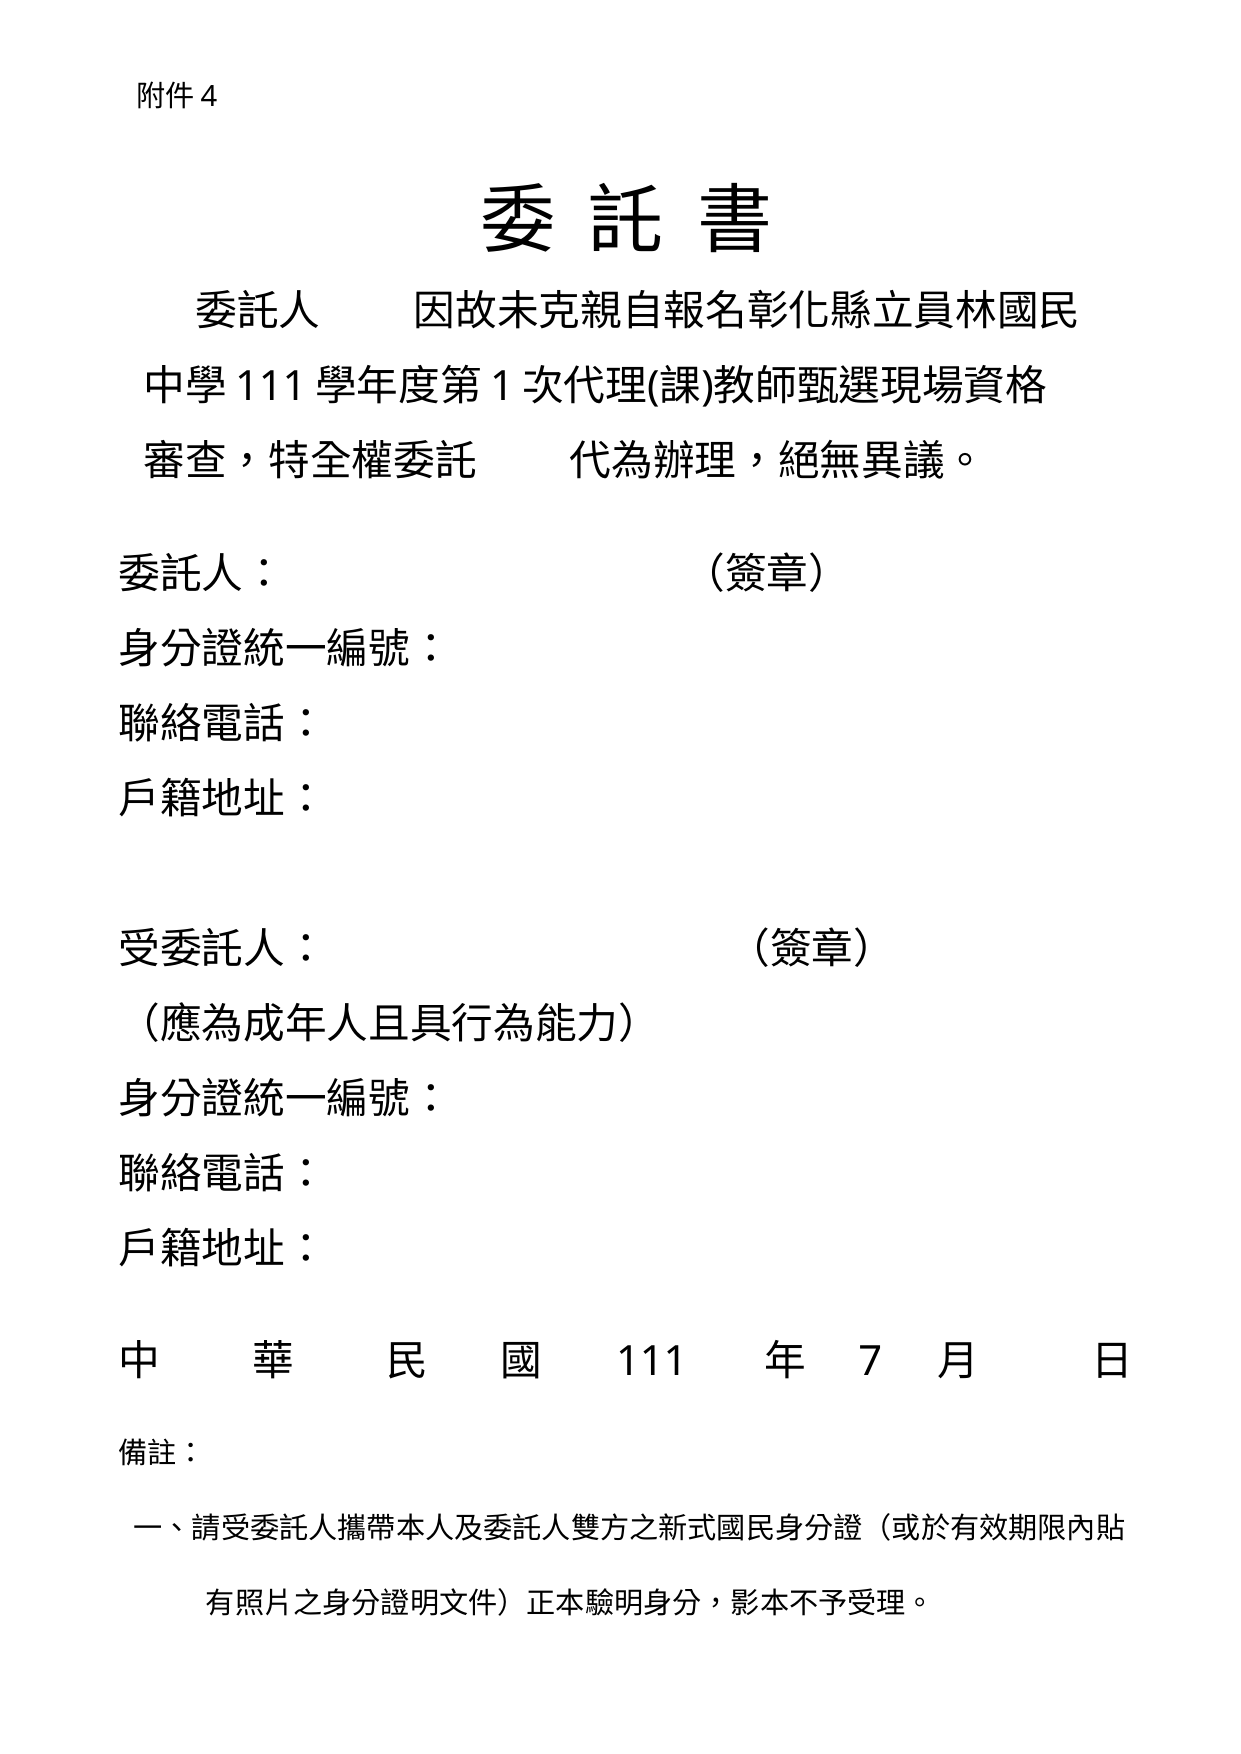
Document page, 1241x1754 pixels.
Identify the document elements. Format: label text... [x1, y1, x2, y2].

text 戶籍地址： [118, 757, 1134, 832]
text 受委託人： （簽章） [118, 907, 1134, 982]
text 一、請受委託人攜帶本人及委託人雙方之新式國民身分證（或於有效期限內貼有照片之身分證明文件）正本驗明身分，影本不予受理。 [118, 1489, 1134, 1639]
text 委 託 書 [118, 157, 1134, 270]
text 身分證統一編號： [118, 1057, 1134, 1132]
text （應為成年人且具行為能力） [118, 982, 1134, 1057]
text 聯絡電話： [118, 682, 1134, 757]
text 委託人 因故未克親自報名彰化縣立員林國民中學111學年度第1次代理(課)教師甄選現場資格審查，特全權委託 代為辦理，絕無異議。 [143, 270, 1087, 495]
text 身分證統一編號： [118, 607, 1134, 682]
text 戶籍地址： [118, 1207, 1134, 1282]
text 中 華 民 國 111 年 7 月 日 [118, 1320, 1134, 1395]
text 備註： [118, 1414, 1134, 1489]
text 委託人： （簽章） [118, 532, 1134, 607]
text 聯絡電話： [118, 1132, 1134, 1207]
